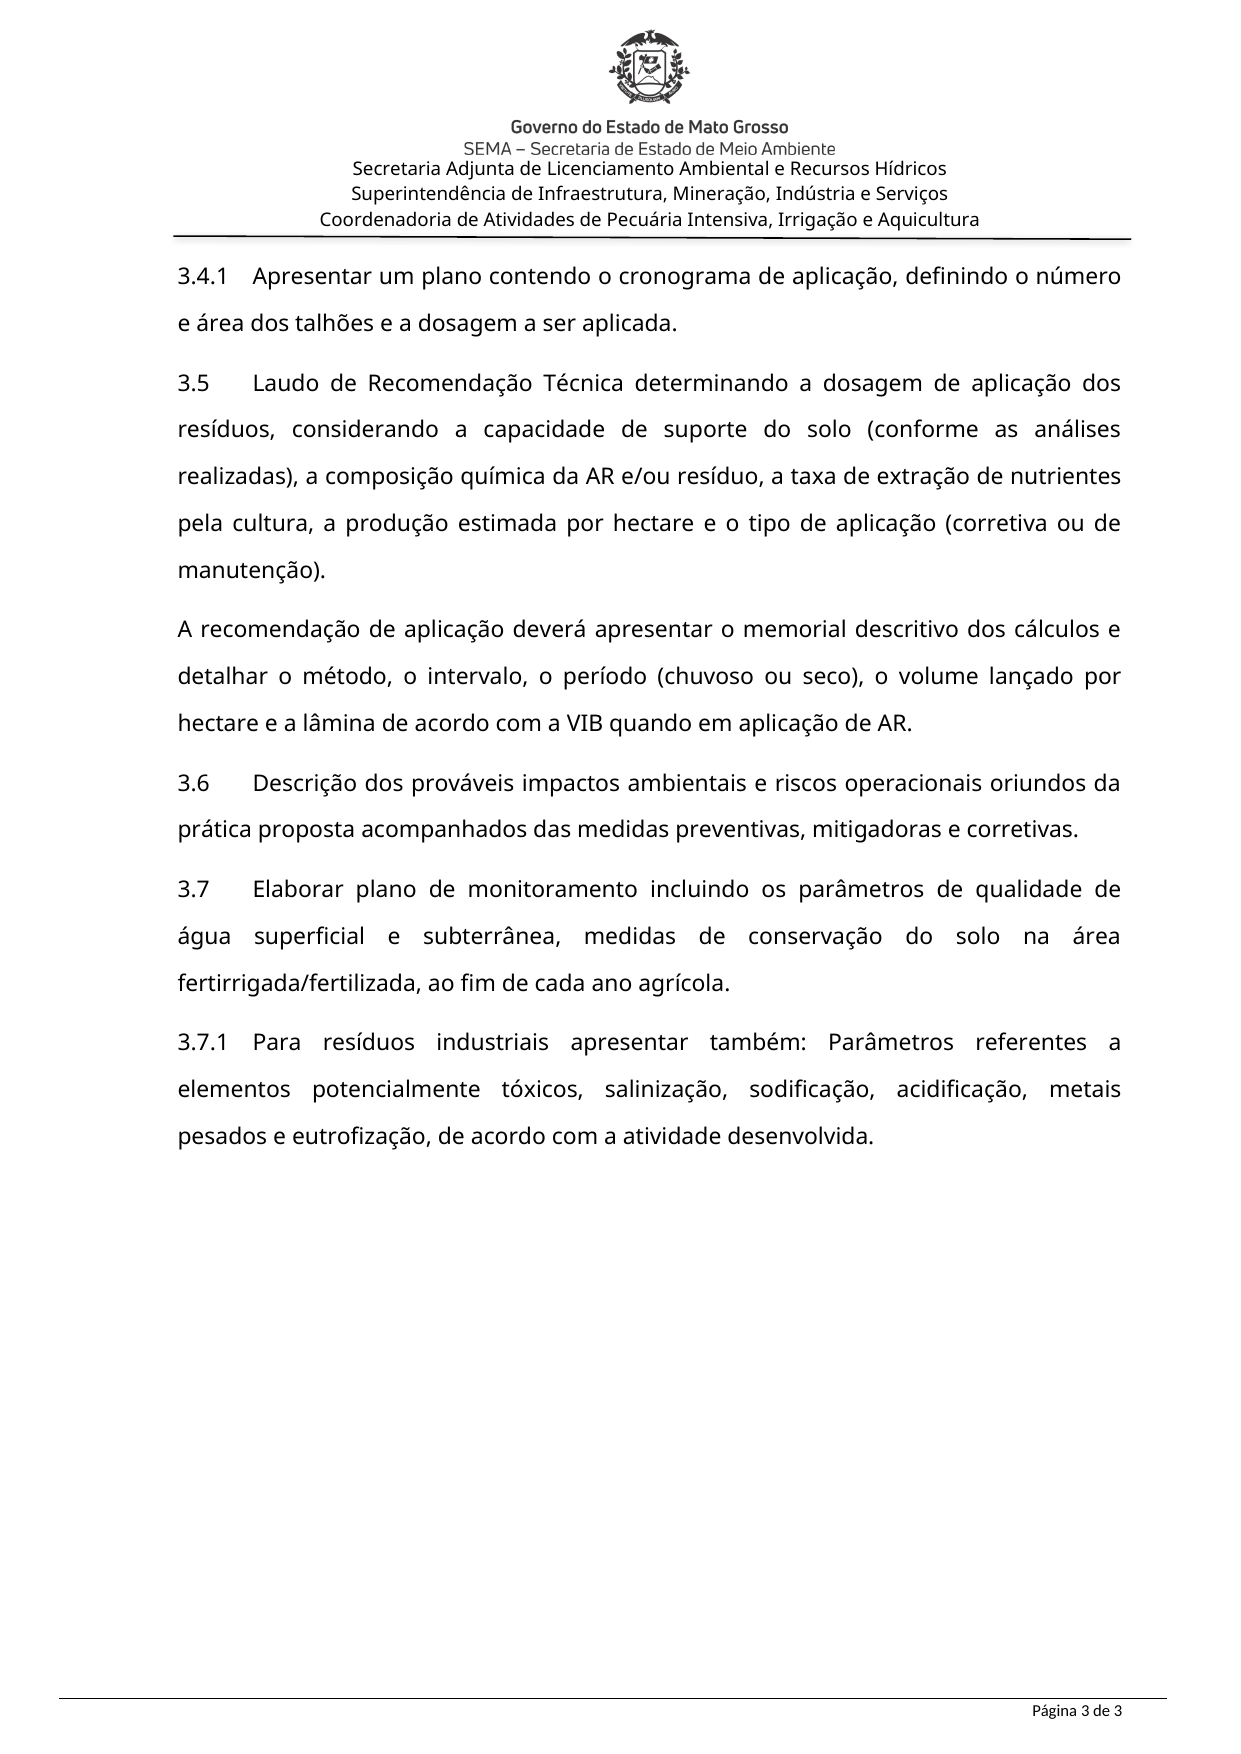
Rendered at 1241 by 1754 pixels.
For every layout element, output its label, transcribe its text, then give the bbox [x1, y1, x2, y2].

text A recomendação de aplicação deverá apresentar o memorial descritivo dos cálculos e detalhar o método, o intervalo, o período (chuvoso ou seco), o volume lançado por hectare e a lâmina de acordo com a VIB quando em aplicação de AR. [177, 613, 1122, 738]
text 3.5 Laudo de Recomendação Técnica determinando a dosagem de aplicação dos resíduos, considerando a capacidade de suporte do solo (conforme as análises realizadas), a composição química da AR e/ou resíduo, a taxa de extração de nutrientes pela cultura, a produção estimada por hectare e o tipo de aplicação (corretiva ou de manutenção). [177, 366, 1122, 585]
picture [464, 29, 835, 155]
text 3.4.1 Apresentar um plano contendo o cronograma de aplicação, definindo o número e área dos talhões e a dosagem a ser aplicada. [177, 260, 1122, 338]
text 3.6 Descrição dos prováveis impactos ambientais e riscos operacionais oriundos da prática proposta acompanhados das medidas preventivas, mitigadoras e corretivas. [177, 766, 1122, 844]
text 3.7 Elaborar plano de monitoramento incluindo os parâmetros de qualidade de água superficial e subterrânea, medidas de conservação do solo na área fertirrigada/fertilizada, ao fim de cada ano agrícola. [177, 873, 1122, 998]
text 3.7.1 Para resíduos industriais apresentar também: Parâmetros referentes a elementos potencialmente tóxicos, salinização, sodificação, acidificação, metais pesados e eutrofização, de acordo com a atividade desenvolvida. [177, 1026, 1122, 1151]
